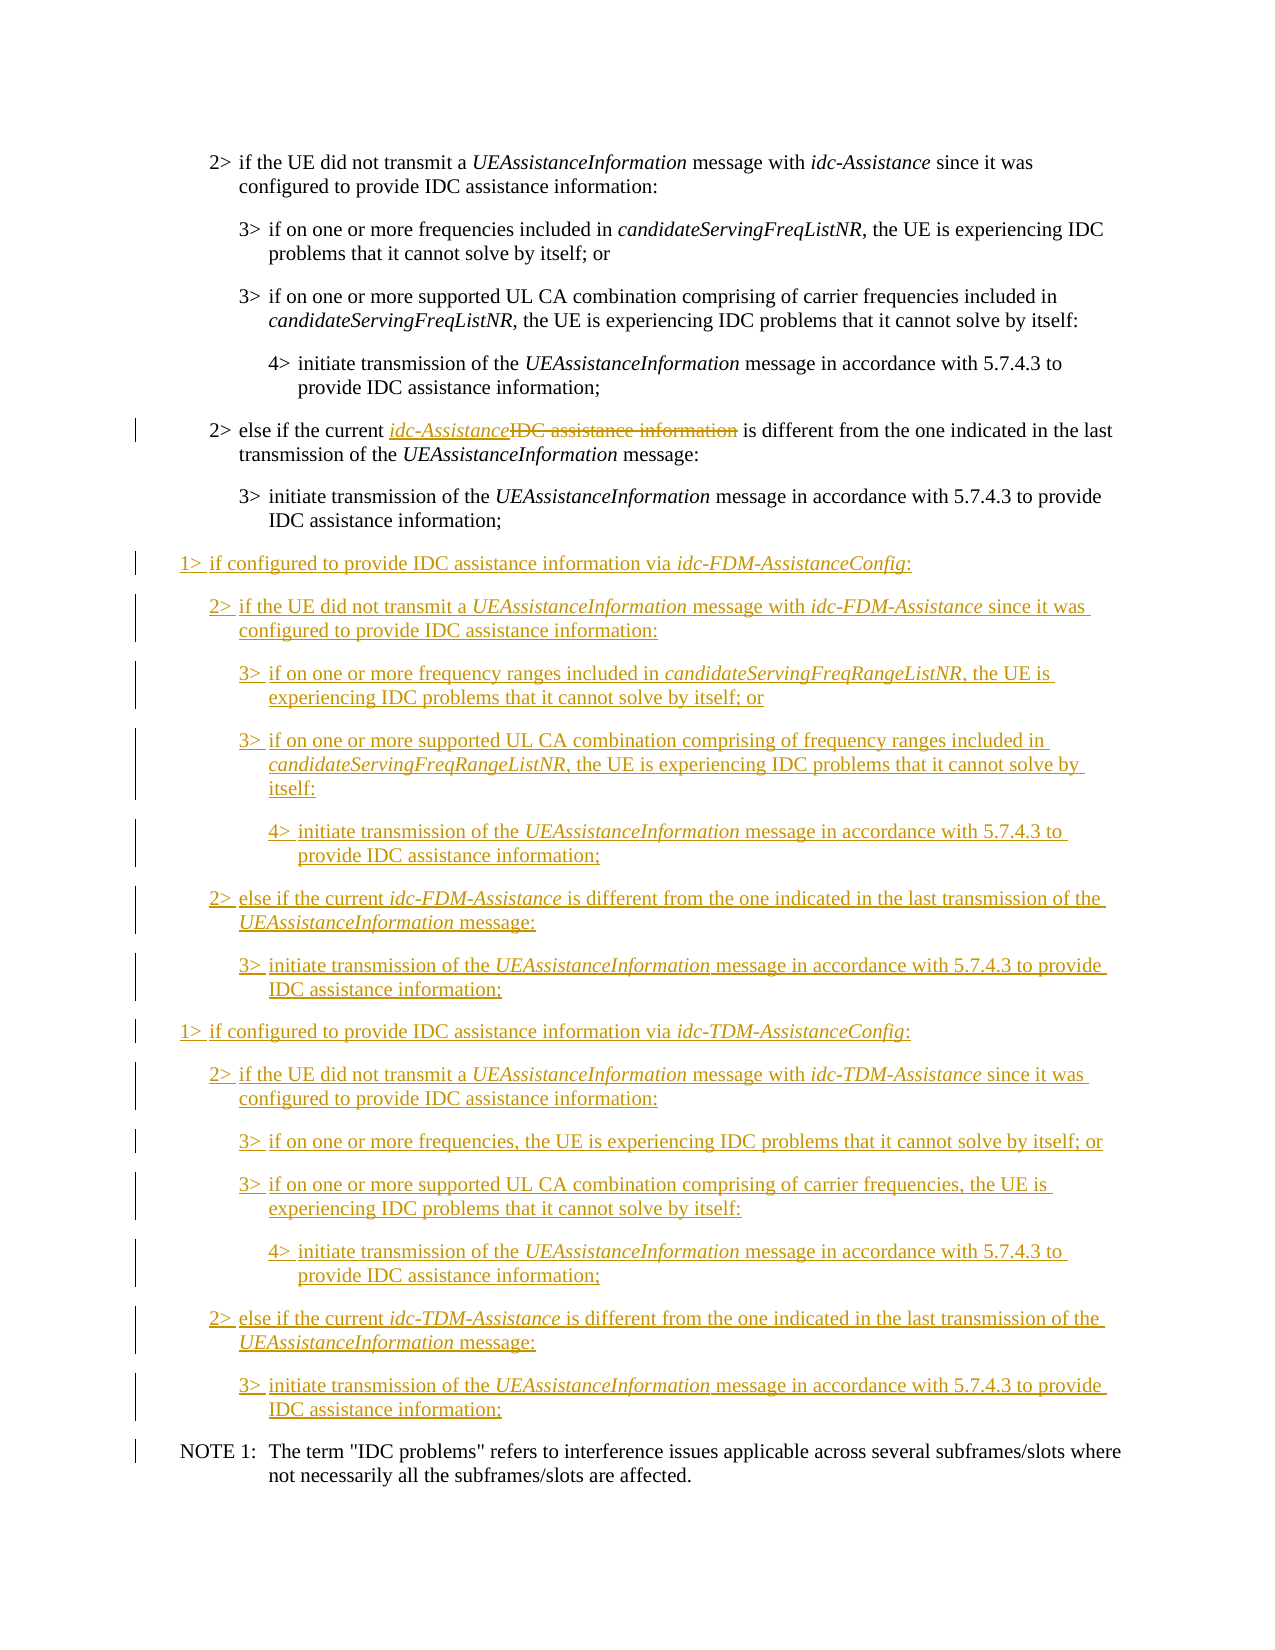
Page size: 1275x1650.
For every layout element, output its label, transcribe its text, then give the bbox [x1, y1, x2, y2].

text 3> if on one or more supported UL CA combination comprising of carrier frequencies included in candidateServingFreqListNR, the UE is experiencing IDC problems that it cannot solve by itself: [239, 284, 1125, 332]
text 3> if on one or more frequencies included in candidateServingFreqListNR, the UE is experiencing IDC problems that it cannot solve by itself; or [239, 217, 1125, 265]
text 3> initiate transmission of the UEAssistanceInformation message in accordance with 5.7.4.3 to provide IDC assistance information; [239, 484, 1125, 532]
text 4> initiate transmission of the UEAssistanceInformation message in accordance with 5.7.4.3 to provide IDC assistance information; [268, 351, 1125, 399]
text NOTE 1: The term "IDC problems" refers to interference issues applicable across several subframes/slots where not necessarily all the subframes/slots are affected. [179, 1439, 1125, 1487]
text 2> else if the current is different from the one indicated in the last transmission of the UEAssistanceInformation message: [209, 417, 1125, 466]
text 2> if the UE did not transmit a UEAssistanceInformation message with idc-Assistance since it was configured to provide IDC assistance information: [209, 150, 1125, 198]
